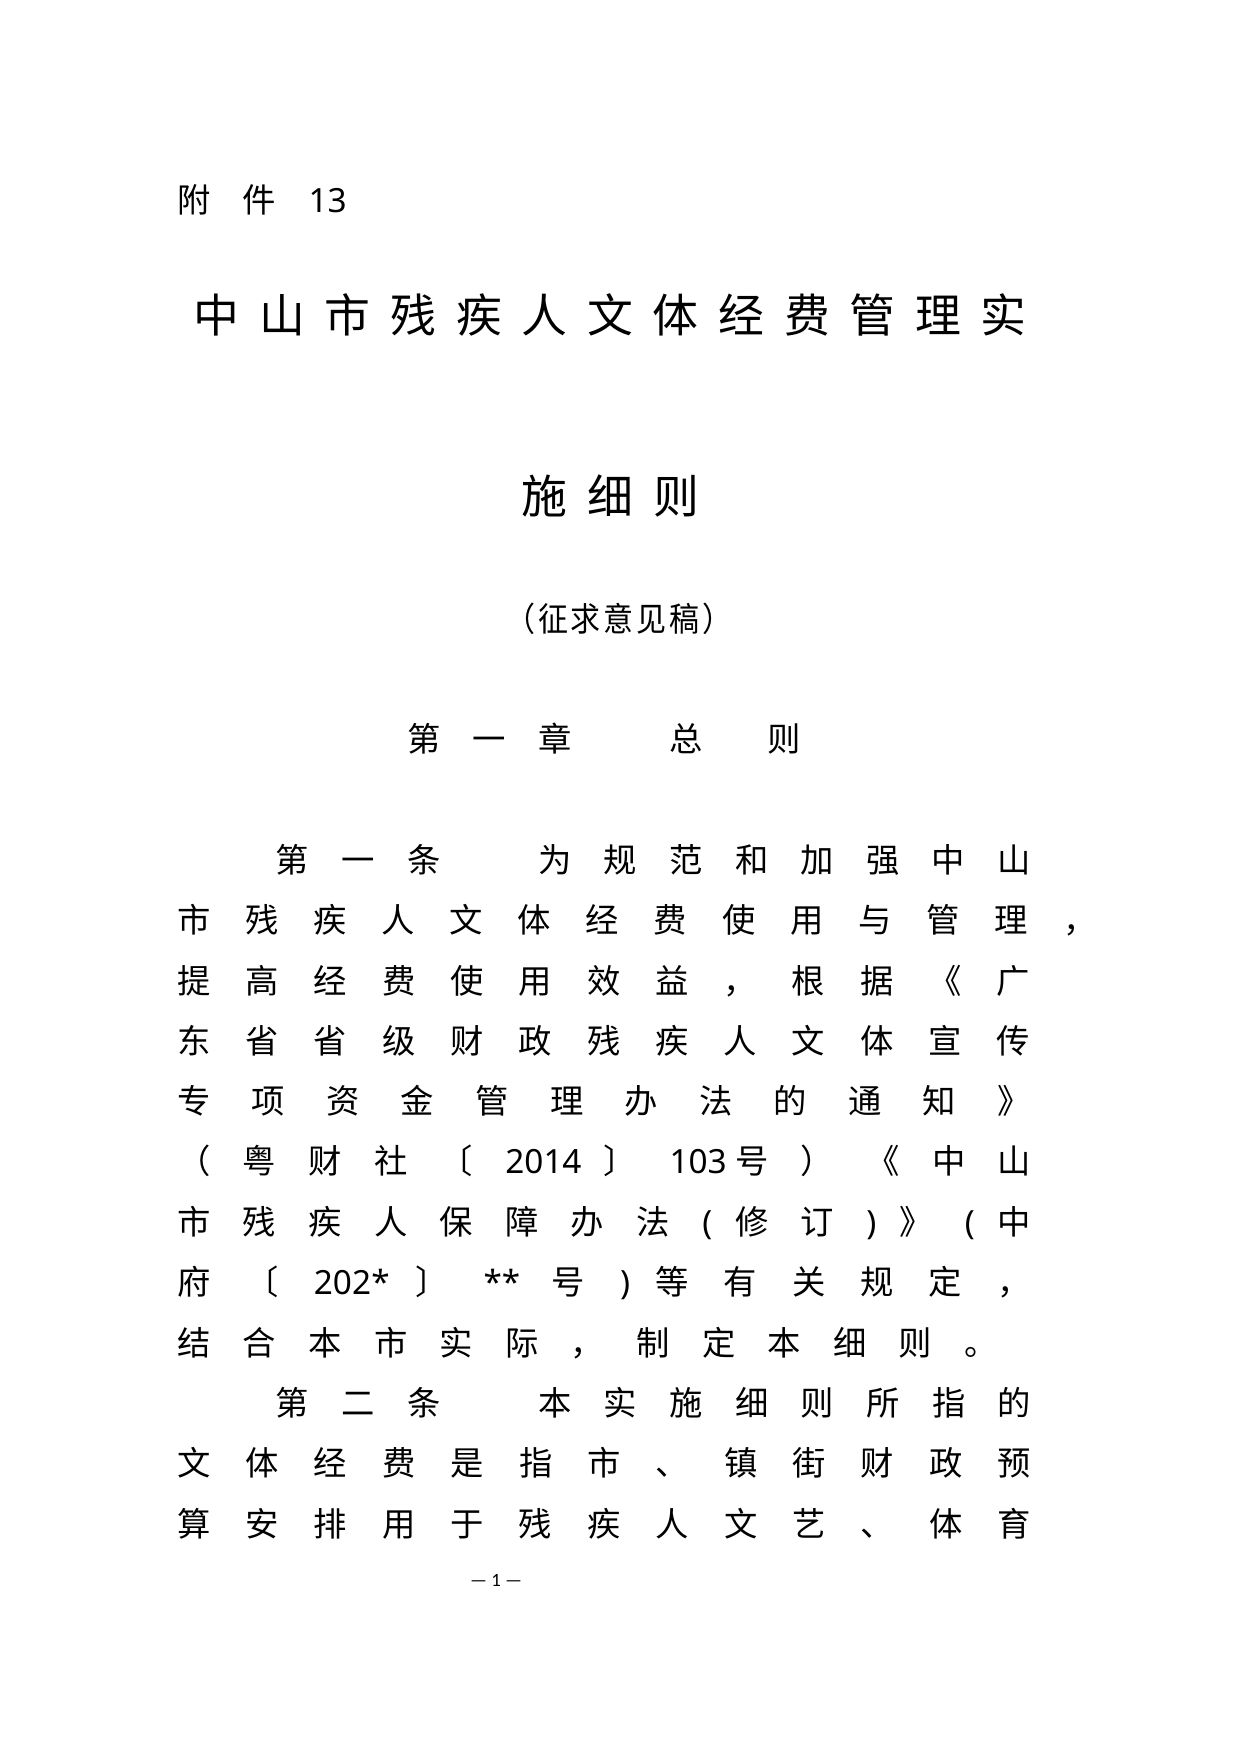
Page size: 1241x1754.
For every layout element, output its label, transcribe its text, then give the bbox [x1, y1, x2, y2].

text 第一章 总 则 [177, 707, 1063, 767]
text 第一条 为规范和加强中山市残疾人文体经费使用与管理，提高经费使用效益，根据《广东省省级财政残疾人文体宣传专项资金管理办法的通知》（粤财社〔2014〕103号）《中山市残疾人保障办法(修订)》(中府〔202*〕**号)等有关规定，结合本市实际，制定本细则。 [177, 828, 1063, 1371]
text 附件13 [177, 167, 1063, 228]
text （征求意见稿） [177, 587, 1063, 647]
text 中山市残疾人文体经费管理实施细则 [177, 252, 1063, 553]
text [177, 1371, 1063, 1552]
